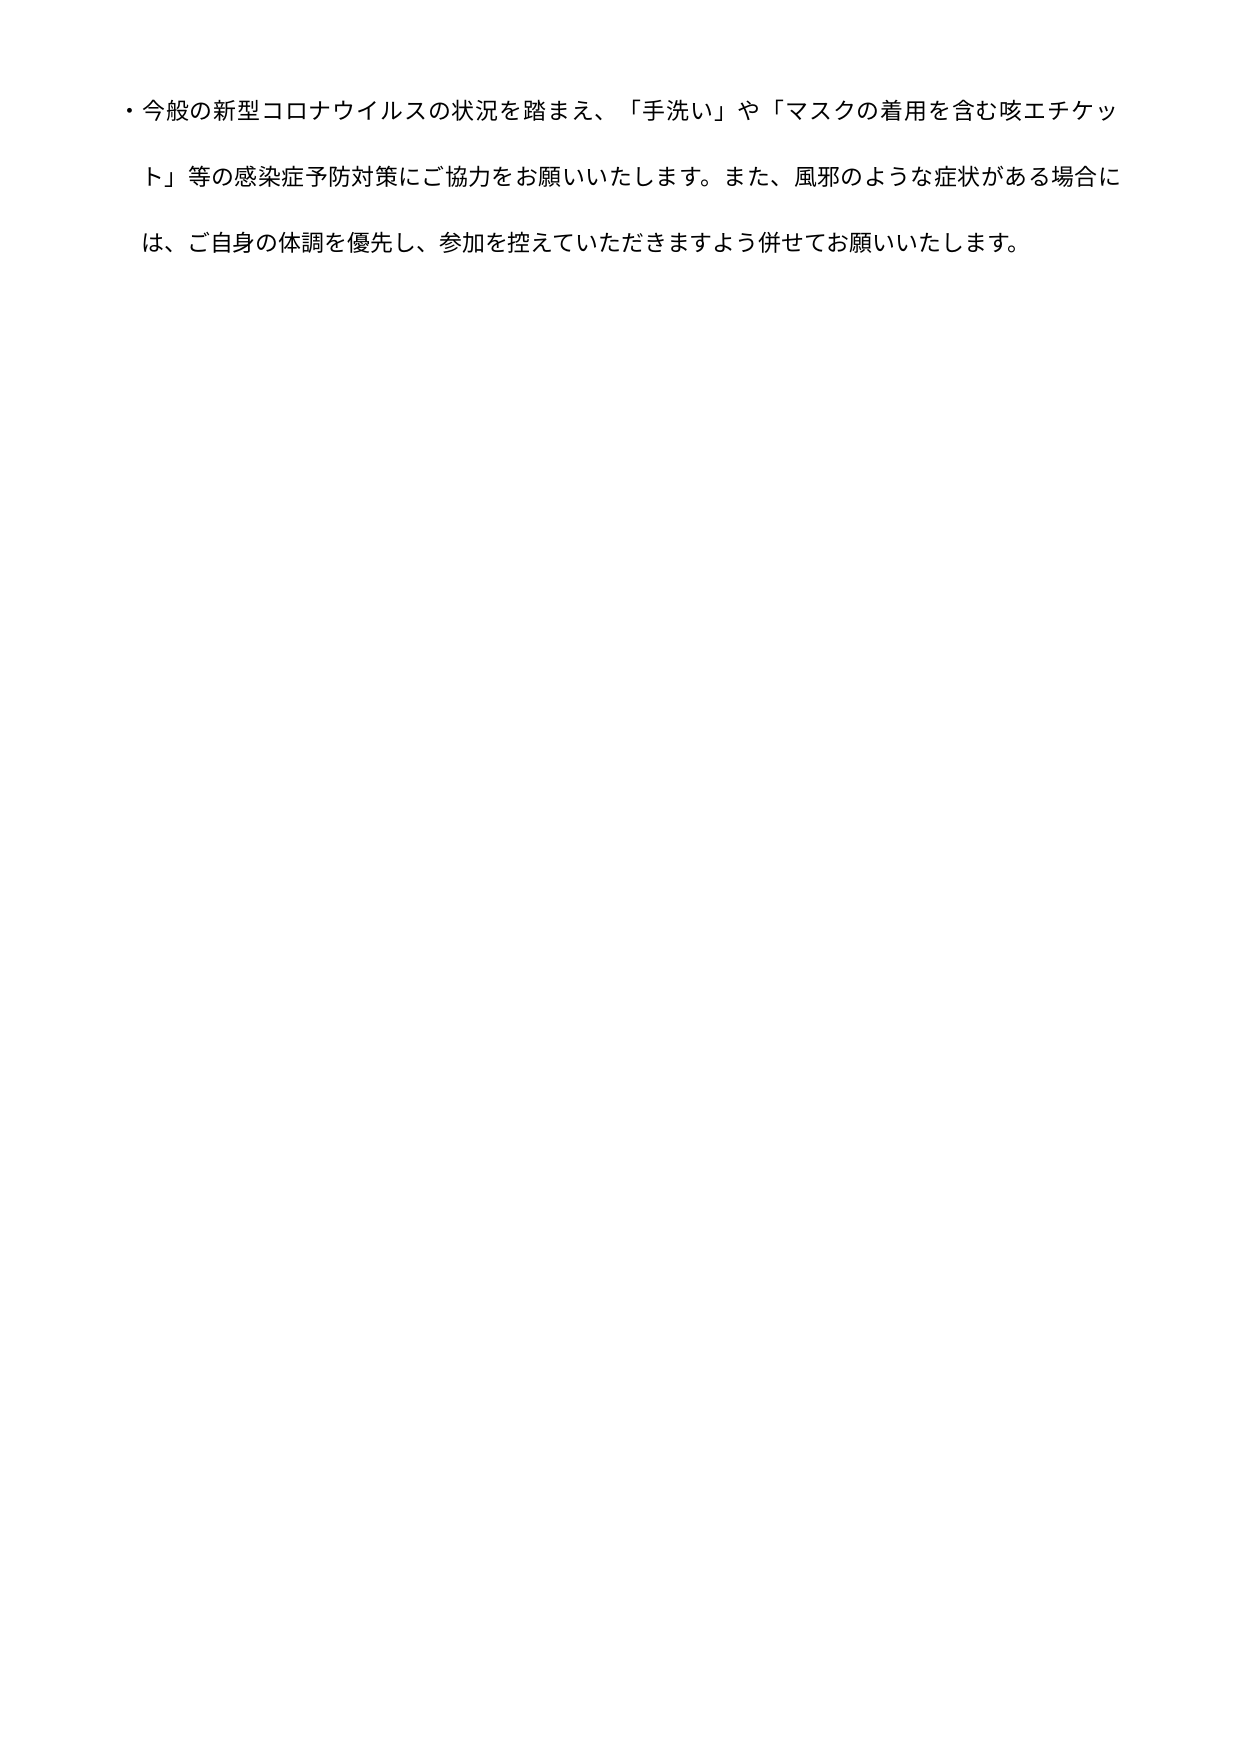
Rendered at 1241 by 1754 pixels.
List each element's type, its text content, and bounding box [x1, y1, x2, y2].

text ・今般の新型コロナウイルスの状況を踏まえ、「手洗い」や「マスクの着用を含む咳エチケット」等の感染症予防対策にご協力をお願いいたします。また、風邪のような症状がある場合には、ご自身の体調を優先し、参加を控えていただきますよう併せてお願いいたします。 [118, 77, 1122, 275]
